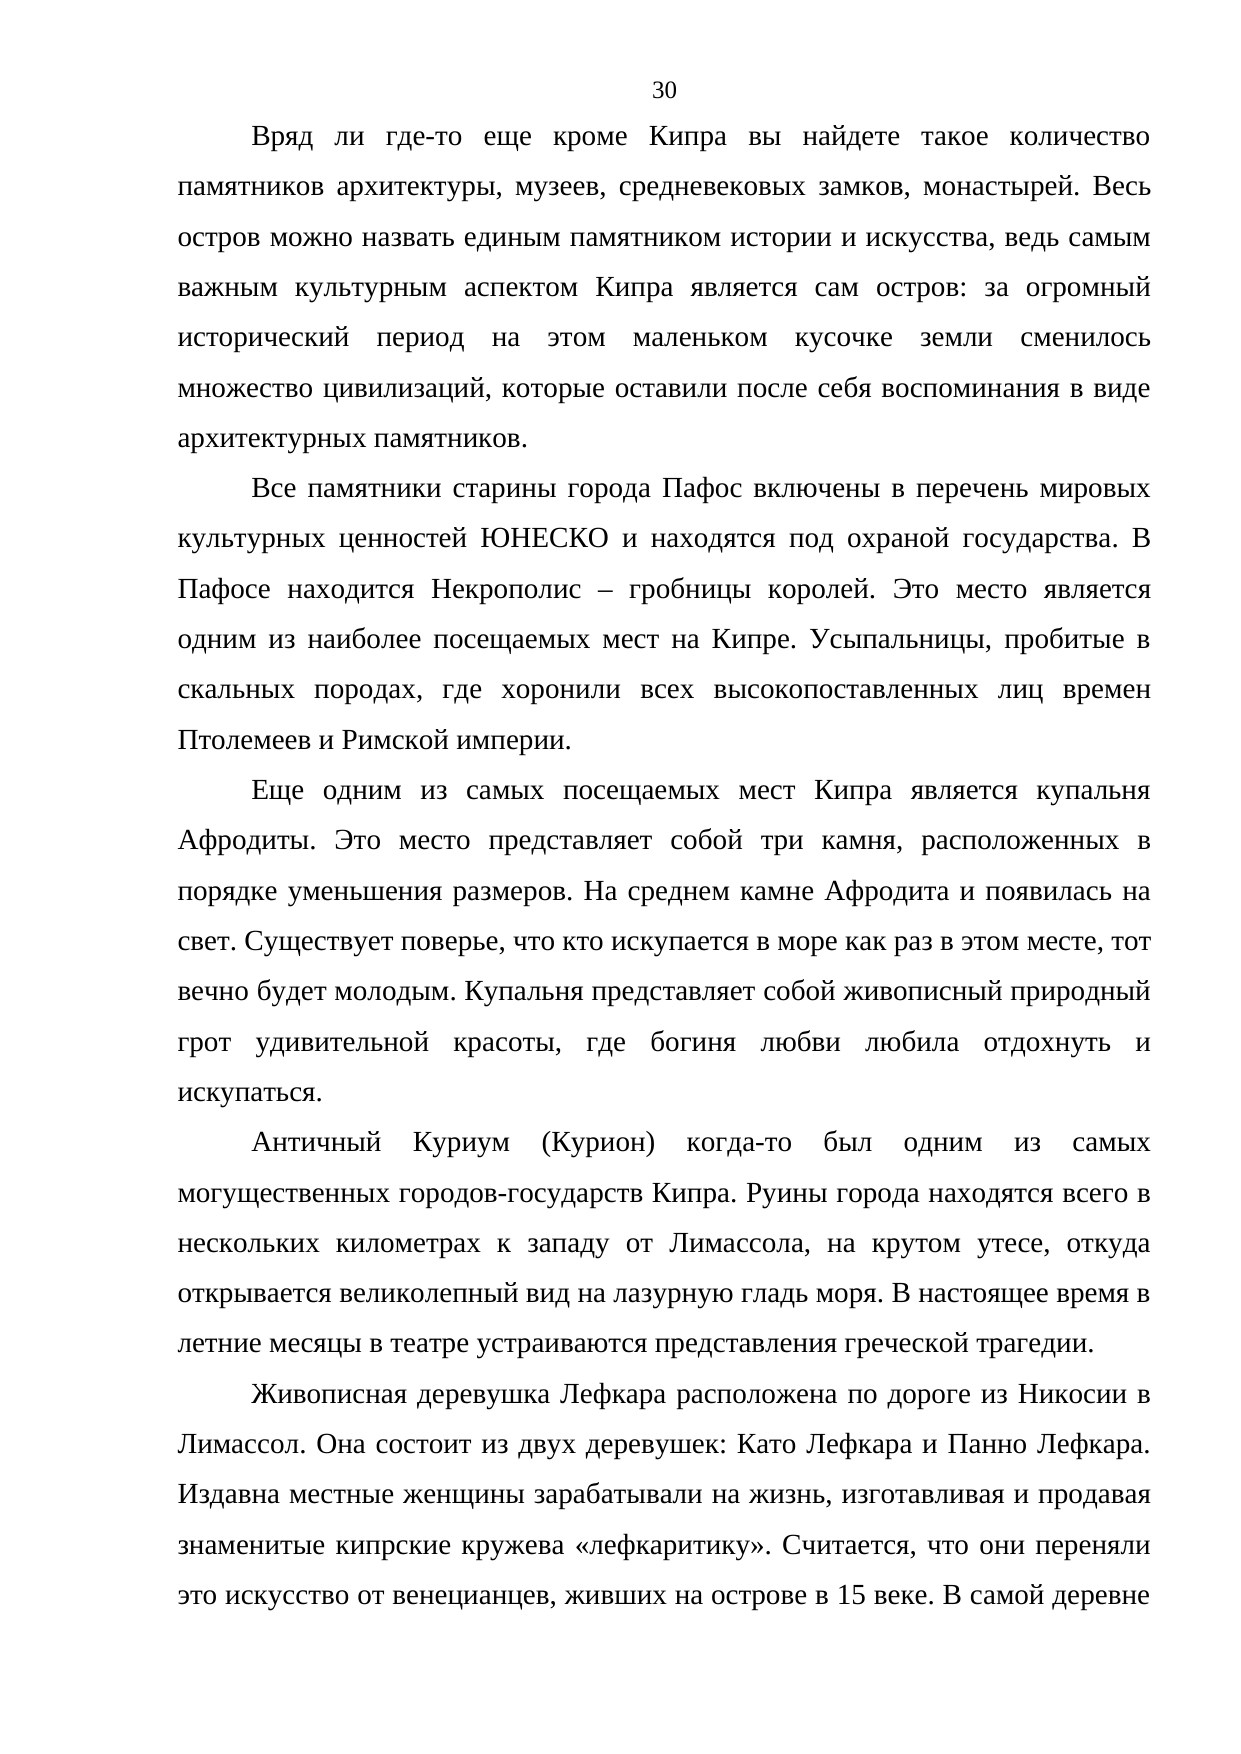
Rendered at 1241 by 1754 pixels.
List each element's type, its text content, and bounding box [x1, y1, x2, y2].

text Еще одним из самых посещаемых мест Кипра является купальня Афродиты. Это место представляет собой три камня, расположенных в порядке уменьшения размеров. На среднем камне Афродита и появилась на свет. Существует поверье, что кто искупается в море как раз в этом месте, тот вечно будет молодым. Купальня представляет собой живописный природный грот удивительной красоты, где богиня любви любила отдохнуть и искупаться. [177, 772, 1152, 1108]
text Все памятники старины города Пафос включены в перечень мировых культурных ценностей ЮНЕСКО и находятся под охраной государства. В Пафосе находится Некрополис – гробницы королей. Это место является одним из наиболее посещаемых мест на Кипре. Усыпальницы, пробитые в скальных породах, где хоронили всех высокопоставленных лиц времен Птолемеев и Римской империи. [177, 470, 1152, 755]
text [177, 1376, 1152, 1611]
text Вряд ли где-то еще кроме Кипра вы найдете такое количество памятников архитектуры, музеев, средневековых замков, монастырей. Весь остров можно назвать единым памятником истории и искусства, ведь самым важным культурным аспектом Кипра является сам остров: за огромный исторический период на этом маленьком кусочке земли сменилось множество цивилизаций, которые оставили после себя воспоминания в виде архитектурных памятников. [177, 118, 1152, 453]
text Античный Куриум (Курион) когда-то был одним из самых могущественных городов-государств Кипра. Руины города находятся всего в нескольких километрах к западу от Лимассола, на крутом утесе, откуда открывается великолепный вид на лазурную гладь моря. В настоящее время в летние месяцы в театре устраиваются представления греческой трагедии. [177, 1124, 1152, 1359]
